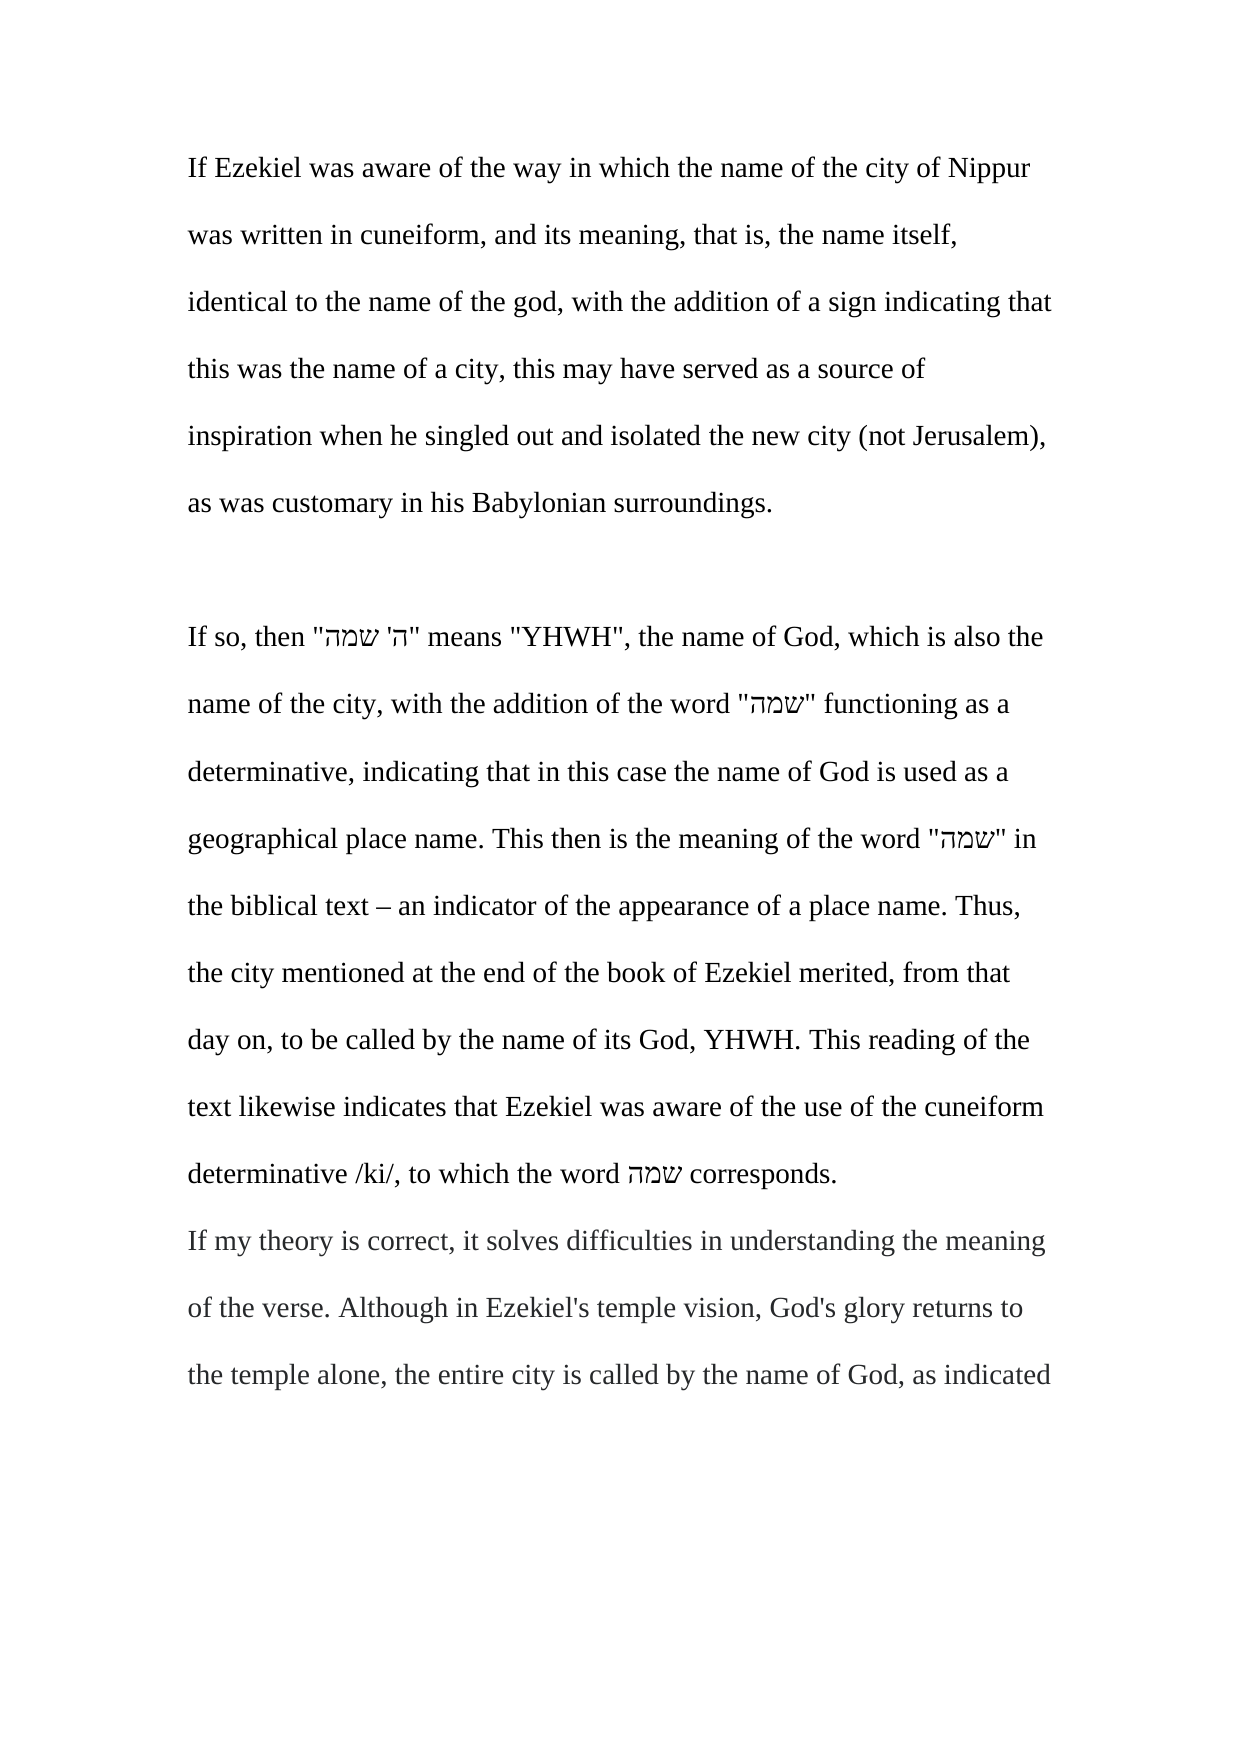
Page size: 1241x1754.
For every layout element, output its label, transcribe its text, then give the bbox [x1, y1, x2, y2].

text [187, 1223, 1053, 1391]
text If so, then "ה' שמה" means "YHWH", the name of God, which is also the name of the city, with the addition of the word "שמה" functioning as a determinative, indicating that in this case the name of God is used as a geographical place name. This then is the meaning of the word "שמה" in the biblical text – an indicator of the appearance of a place name. Thus, the city mentioned at the end of the book of Ezekiel merited, from that day on, to be called by the name of its God, YHWH. This reading of the text likewise indicates that Ezekiel was aware of the use of the cuneiform determinative /ki/, to which the word שמה corresponds. [187, 619, 1053, 1190]
text If Ezekiel was aware of the way in which the name of the city of Nippur was written in cuneiform, and its meaning, that is, the name itself, identical to the name of the god, with the addition of a sign indicating that this was the name of a city, this may have served as a source of inspiration when he singled out and isolated the new city (not Jerusalem), as was customary in his Babylonian surroundings. [187, 150, 1053, 519]
